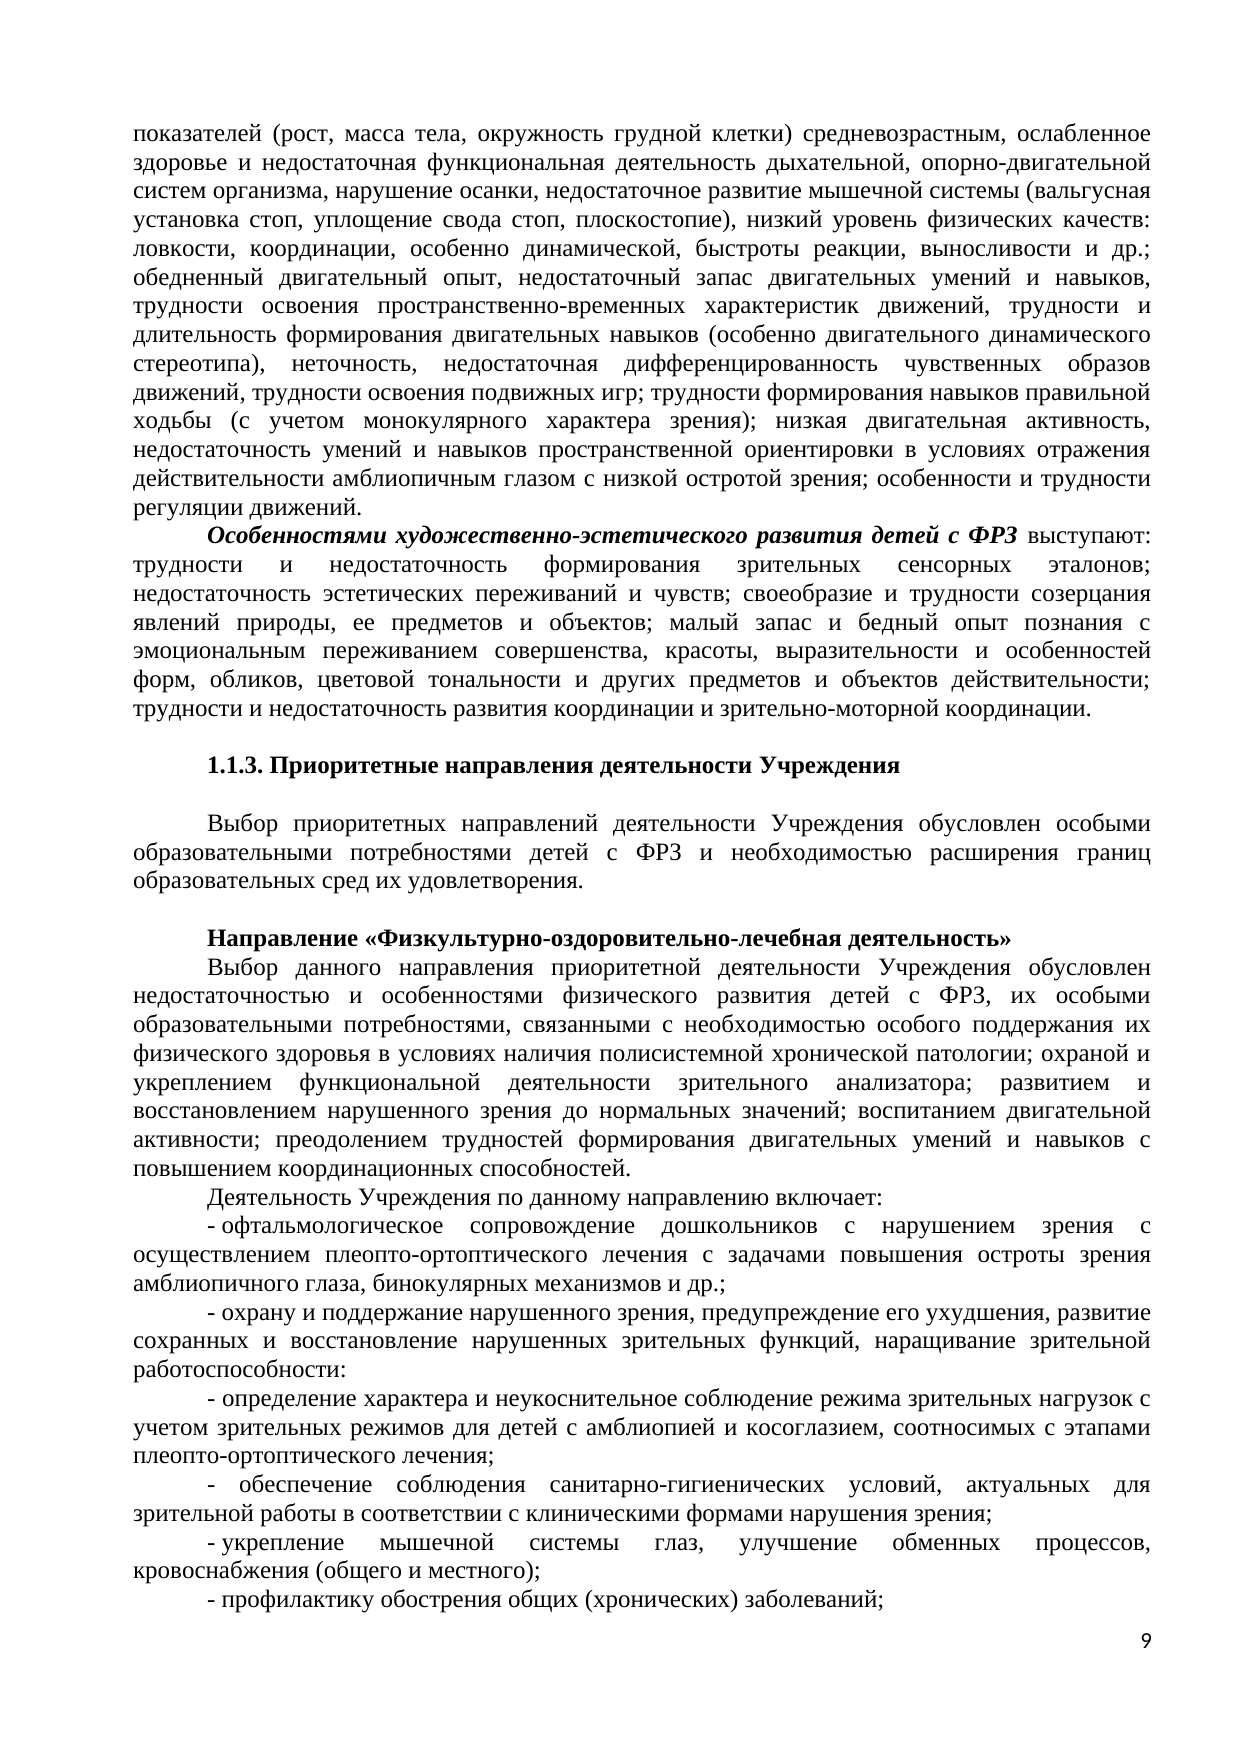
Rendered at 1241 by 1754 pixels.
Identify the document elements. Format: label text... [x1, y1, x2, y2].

text Деятельность Учреждения по данному направлению включает: [133, 1182, 1152, 1211]
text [133, 118, 1152, 521]
text - укрепление мышечной системы глаз, улучшение обменных процессов, кровоснабжения (общего и местного); [133, 1527, 1152, 1584]
text - обеспечение соблюдения санитарно-гигиенических условий, актуальных для зрительной работы в соответствии с клиническими формами нарушения зрения; [133, 1469, 1152, 1527]
text Особенностями художественно-эстетического развития детей с ФРЗ выступают: трудности и недостаточность формирования зрительных сенсорных эталонов; недостаточность эстетических переживаний и чувств; своеобразие и трудности созерцания явлений природы, ее предметов и объектов; малый запас и бедный опыт познания с эмоциональным переживанием совершенства, красоты, выразительности и особенностей форм, обликов, цветовой тональности и других предметов и объектов действительности; трудности и недостаточность развития координации и зрительно-моторной координации. [133, 521, 1152, 722]
text - определение характера и неукоснительное соблюдение режима зрительных нагрузок с учетом зрительных режимов для детей с амблиопией и косоглазием, соотносимых с этапами плеопто-ортоптического лечения; [133, 1383, 1152, 1469]
text - охрану и поддержание нарушенного зрения, предупреждение его ухудшения, развитие сохранных и восстановление нарушенных зрительных функций, наращивание зрительной работоспособности: [133, 1297, 1152, 1383]
text - профилактику обострения общих (хронических) заболеваний; [133, 1584, 1152, 1613]
text - офтальмологическое сопровождение дошкольников с нарушением зрения с осуществлением плеопто-ортоптического лечения с задачами повышения остроты зрения амблиопичного глаза, бинокулярных механизмов и др.; [133, 1211, 1152, 1297]
text Направление «Физкультурно-оздоровительно-лечебная деятельность» [133, 923, 1152, 952]
text Выбор приоритетных направлений деятельности Учреждения обусловлен особыми образовательными потребностями детей с ФРЗ и необходимостью расширения границ образовательных сред их удовлетворения. [133, 808, 1152, 894]
text 1.1.3. Приоритетные направления деятельности Учреждения [133, 751, 1152, 779]
text Выбор данного направления приоритетной деятельности Учреждения обусловлен недостаточностью и особенностями физического развития детей с ФРЗ, их особыми образовательными потребностями, связанными с необходимостью особого поддержания их физического здоровья в условиях наличия полисистемной хронической патологии; охраной и укреплением функциональной деятельности зрительного анализатора; развитием и восстановлением нарушенного зрения до нормальных значений; воспитанием двигательной активности; преодолением трудностей формирования двигательных умений и навыков с повышением координационных способностей. [133, 952, 1152, 1182]
